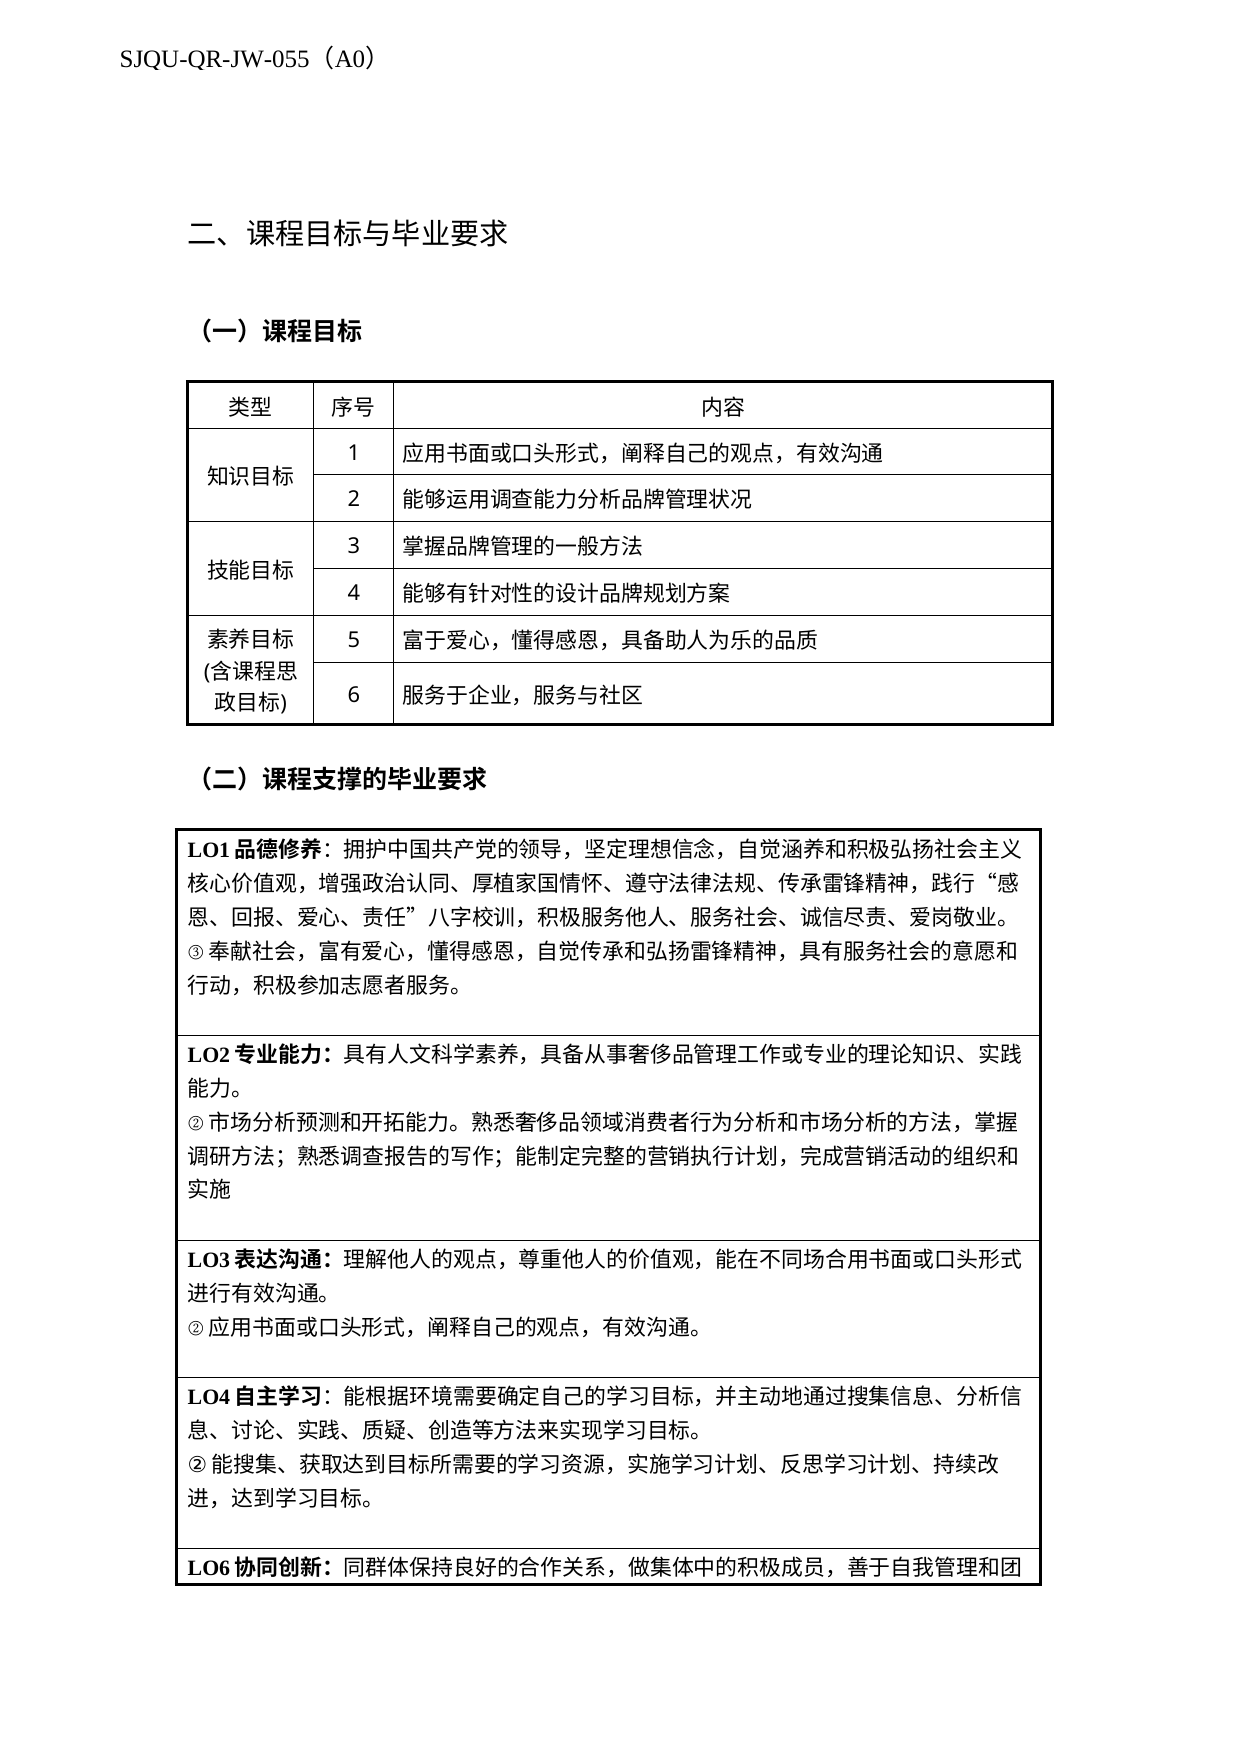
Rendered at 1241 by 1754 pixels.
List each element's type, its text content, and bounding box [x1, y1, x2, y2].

table_cell 知识目标 [189, 429, 313, 521]
table_cell 2 [314, 475, 393, 521]
text （二）课程支撑的毕业要求 [187, 743, 1053, 811]
table_cell 1 [314, 429, 393, 474]
text （一）课程目标 [187, 295, 1053, 363]
table_cell 技能目标 [189, 522, 313, 615]
table_cell LO2专业能力：具有人文科学素养，具备从事奢侈品管理工作或专业的理论知识、实践能力。 ②市场分析预测和开拓能力。熟悉奢侈品领域消费者行为分析和市场分析的方法，掌握调研方法；熟悉调查报告的写作；能制定完整的营销执行计划，完成营销活动的组织和实施 [178, 1036, 1039, 1240]
table_cell 6 [314, 663, 393, 723]
table_cell 素养目标 (含课程思政目标) [189, 616, 313, 723]
table_cell 富于爱心，懂得感恩，具备助人为乐的品质 [394, 616, 1051, 662]
table_cell LO3表达沟通：理解他人的观点，尊重他人的价值观，能在不同场合用书面或口头形式进行有效沟通。 ②应用书面或口头形式，阐释自己的观点，有效沟通。 [178, 1241, 1039, 1377]
table_cell 3 [314, 522, 393, 568]
table_header 内容 [394, 383, 1051, 427]
text 二、课程目标与毕业要求 [187, 198, 1053, 266]
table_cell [178, 1549, 1039, 1582]
table_cell 5 [314, 616, 393, 662]
table_cell 4 [314, 569, 393, 615]
table_header LO1品德修养：拥护中国共产党的领导，坚定理想信念，自觉涵养和积极弘扬社会主义核心价值观，增强政治认同、厚植家国情怀、遵守法律法规、传承雷锋精神，践行“感恩、回报、爱心、责任”八字校训，积极服务他人、服务社会、诚信尽责、爱岗敬业。 ③奉献社会，富有爱心，懂得感恩，自觉传承和弘扬雷锋精神，具有服务社会的意愿和行动，积极参加志愿者服务。 [178, 831, 1039, 1035]
table_header 类型 [189, 383, 313, 427]
table_cell LO4自主学习：能根据环境需要确定自己的学习目标，并主动地通过搜集信息、分析信息、讨论、实践、质疑、创造等方法来实现学习目标。 ②能搜集、获取达到目标所需要的学习资源，实施学习计划、反思学习计划、持续改进，达到学习目标。 [178, 1378, 1039, 1547]
table_cell 掌握品牌管理的一般方法 [394, 522, 1051, 568]
table_header 序号 [314, 383, 393, 427]
table_cell 应用书面或口头形式，阐释自己的观点，有效沟通 [394, 429, 1051, 474]
table_cell 能够运用调查能力分析品牌管理状况 [394, 475, 1051, 521]
table_cell 能够有针对性的设计品牌规划方案 [394, 569, 1051, 615]
table_cell 服务于企业，服务与社区 [394, 663, 1051, 723]
